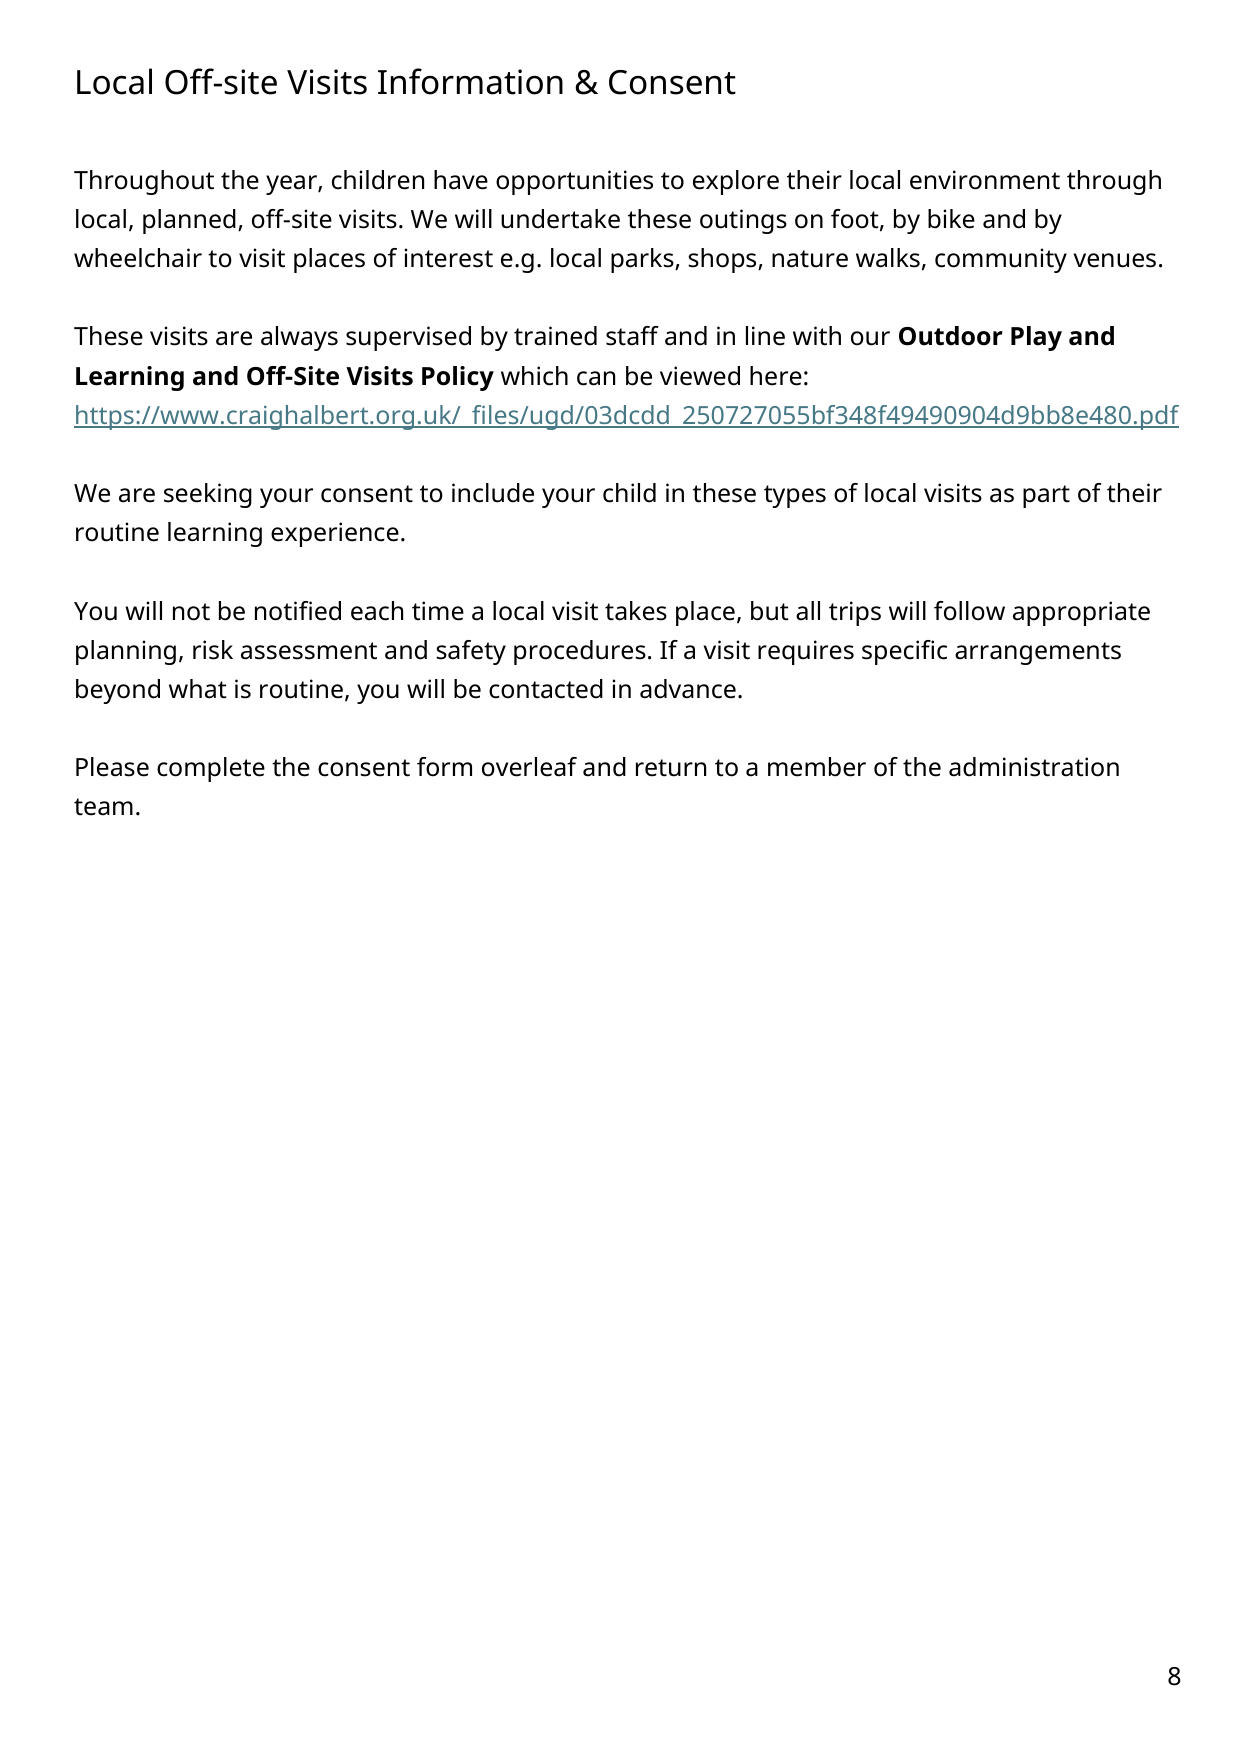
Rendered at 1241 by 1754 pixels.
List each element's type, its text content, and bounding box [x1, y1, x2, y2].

text You will not be notified each time a local visit takes place, but all trips will follow appropriate planning, risk assessment and safety procedures. If a visit requires specific arrangements beyond what is routine, you will be contacted in advance. [74, 593, 1181, 706]
text We are seeking your consent to include your child in these types of local visits as part of their routine learning experience. [74, 476, 1181, 549]
text These visits are always supervised by trained staff and in line with our Outdoor Play and Learning and Off-Site Visits Policy which can be viewed here: https://www.craighalbert.org.uk/_files/ugd/03dcdd_250727055bf348f49490904d9bb8e480.pdf [74, 319, 1181, 431]
text Local Off-site Visits Information & Consent [74, 59, 1181, 104]
text Please complete the consent form overleaf and return to a member of the administration team. [74, 750, 1181, 823]
text Throughout the year, children have opportunities to explore their local environment through local, planned, off-site visits. We will undertake these outings on foot, by bike and by wheelchair to visit places of interest e.g. local parks, shops, nature walks, community venues. [74, 162, 1181, 275]
